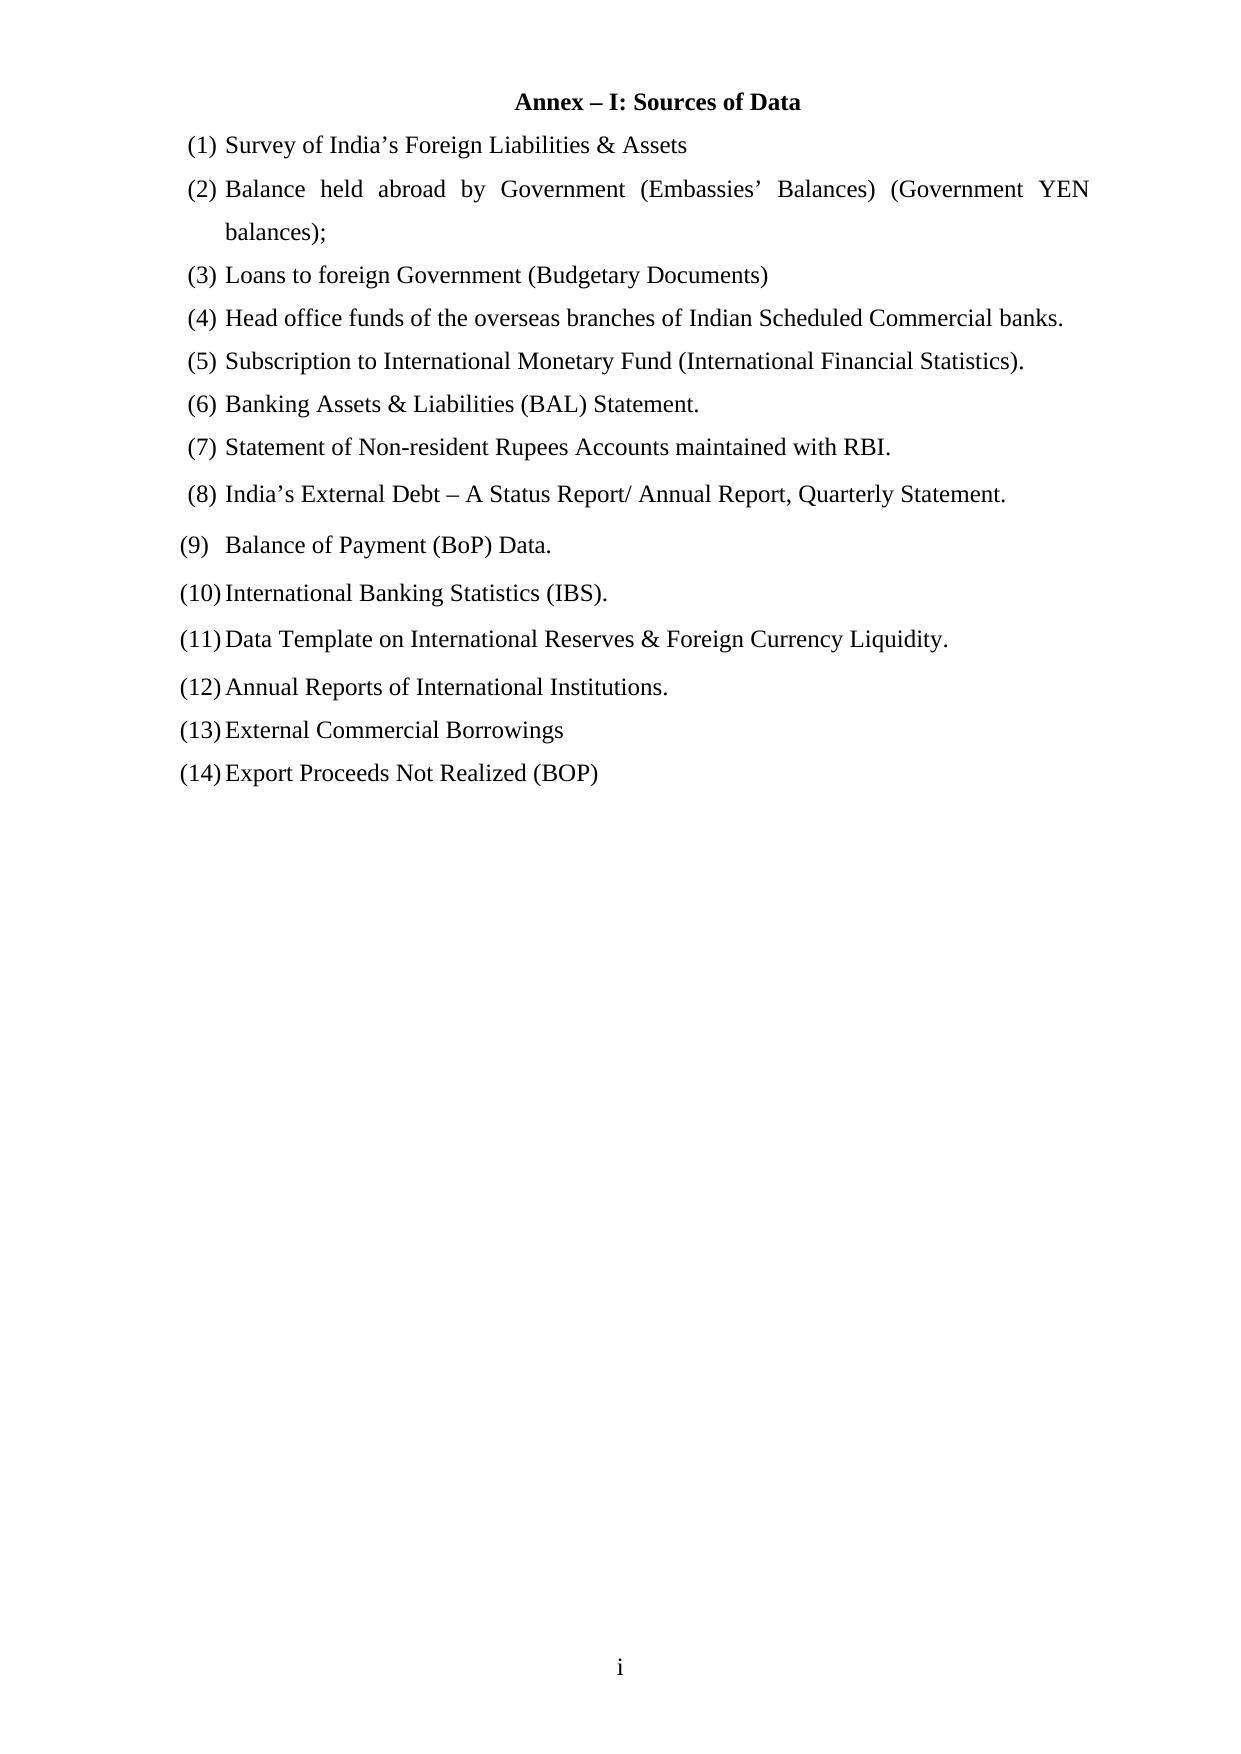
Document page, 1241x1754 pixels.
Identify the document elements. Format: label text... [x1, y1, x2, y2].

list Annual Reports of International Institutions. [179, 672, 1090, 701]
list Banking Assets & Liabilities (BAL) Statement. [187, 389, 1090, 418]
list Subscription to International Monetary Fund (International Financial Statistics). [187, 346, 1090, 375]
list India’s External Debt – A Status Report/ Annual Report, Quarterly Statement. [187, 476, 1090, 510]
list External Commercial Borrowings [179, 715, 1090, 744]
list Export Proceeds Not Realized (BOP) [179, 758, 1090, 787]
list Balance of Payment (BoP) Data. [179, 527, 1090, 561]
list Head office funds of the overseas branches of Indian Scheduled Commercial banks. [187, 303, 1090, 332]
text Annex – I: Sources of Data [150, 87, 1090, 116]
list Survey of India’s Foreign Liabilities & Assets [187, 131, 1090, 159]
list Loans to foreign Government (Budgetary Documents) [187, 260, 1090, 289]
list Data Template on International Reserves & Foreign Currency Liquidity. [179, 621, 1090, 655]
list Balance held abroad by Government (Embassies’ Balances) (Government YEN balances); [187, 174, 1090, 246]
list International Banking Statistics (IBS). [179, 578, 1090, 606]
list Statement of Non-resident Rupees Accounts maintained with RBI. [187, 432, 1090, 461]
